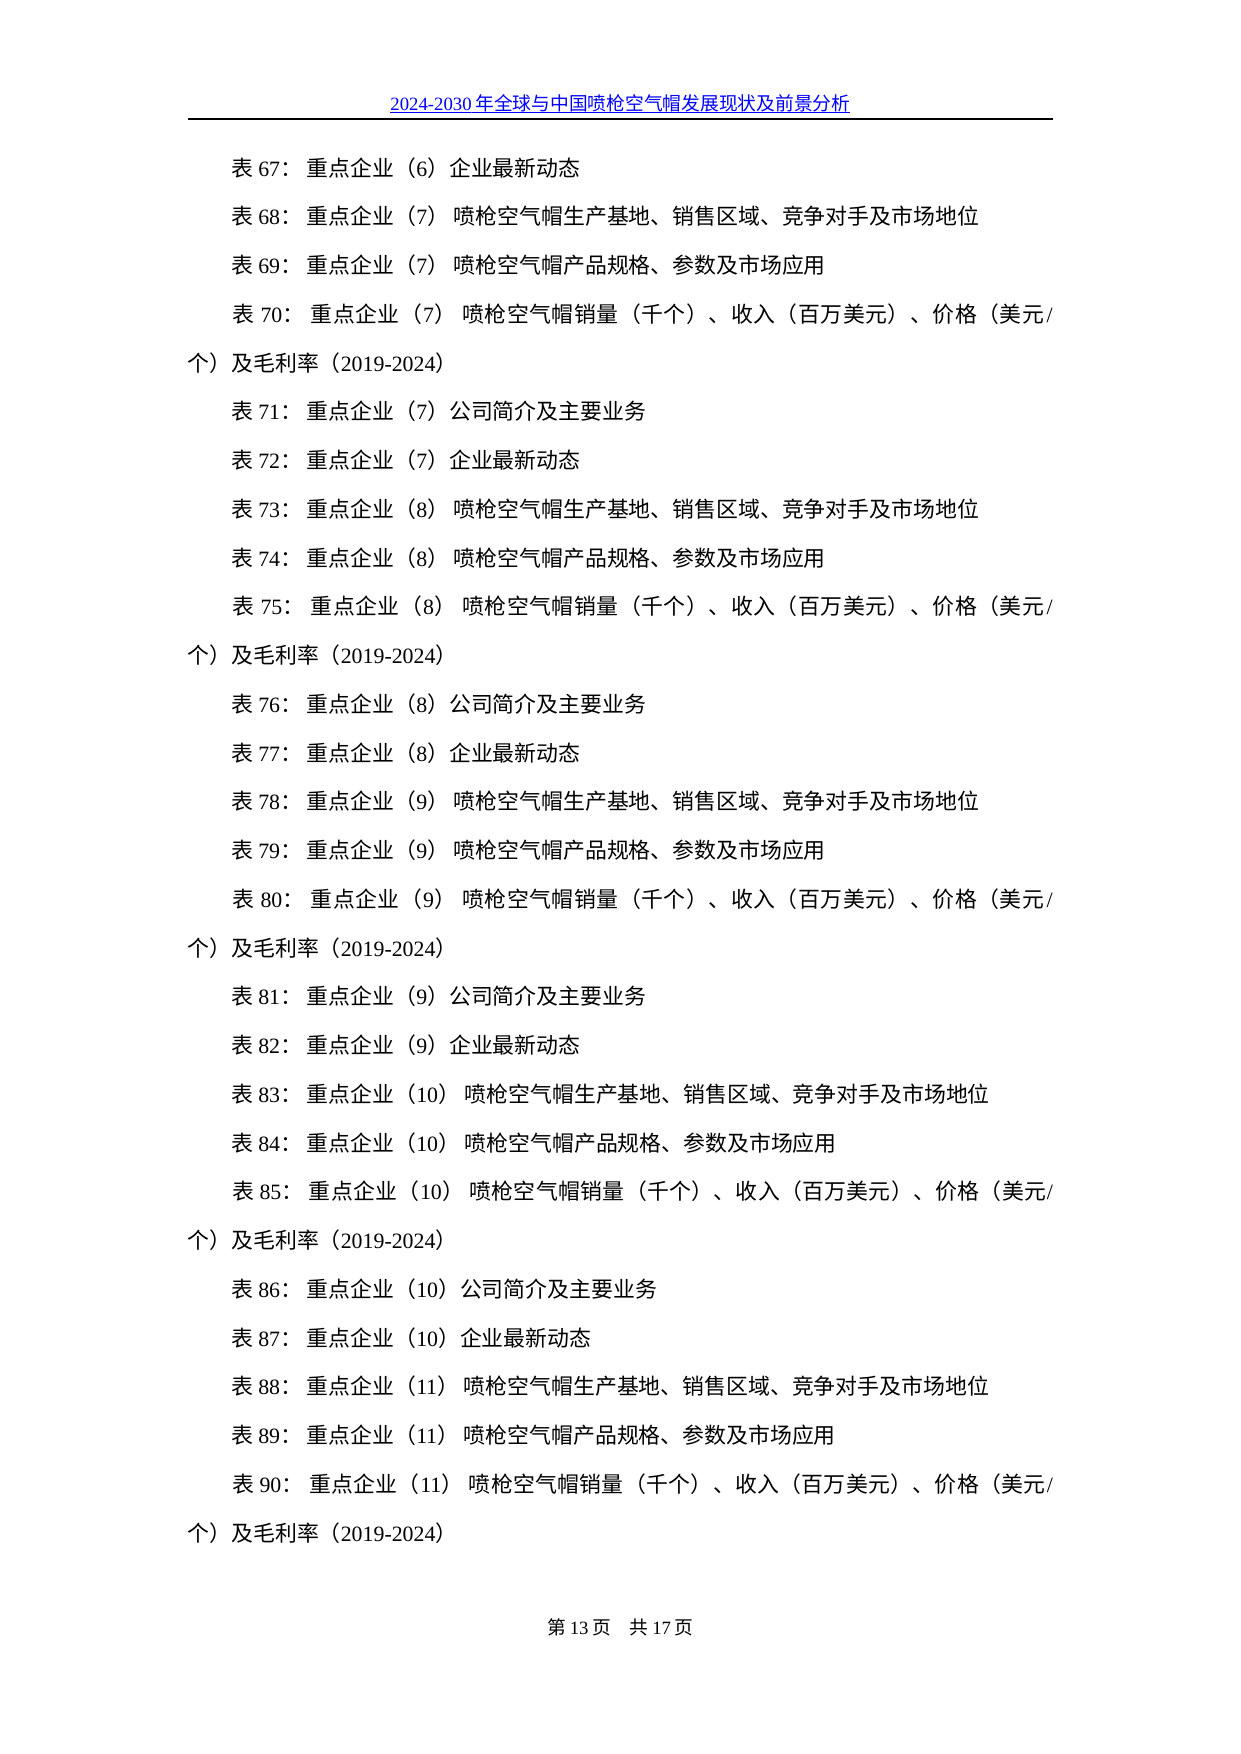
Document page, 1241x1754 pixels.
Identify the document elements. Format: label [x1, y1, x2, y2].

text [187, 150, 1053, 1548]
